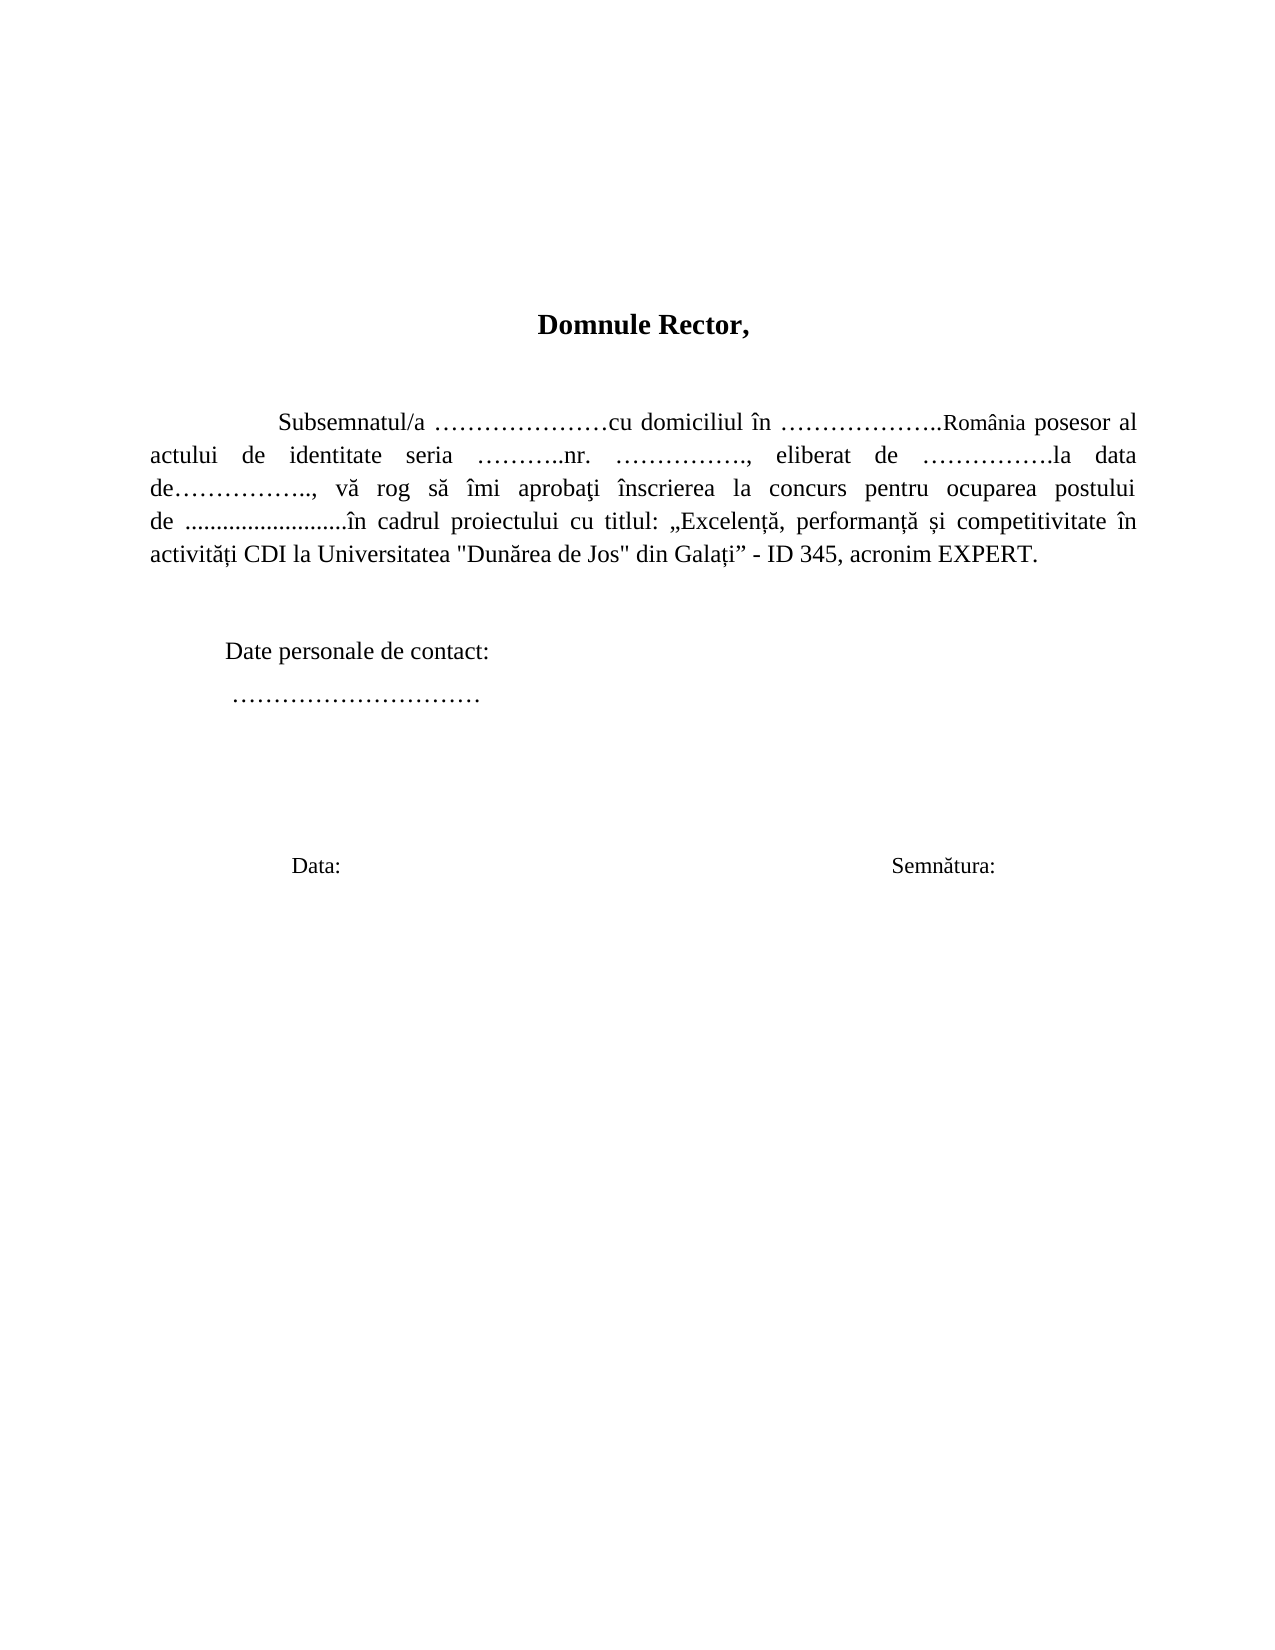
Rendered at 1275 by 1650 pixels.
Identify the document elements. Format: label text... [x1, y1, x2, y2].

text ………………………… [150, 679, 1137, 708]
text Domnule Rector, [150, 307, 1137, 340]
text Data: Semnătura: [150, 852, 1137, 878]
text Subsemnatul/a …………………cu domiciliul în ………………..România posesor al actului de identitate seria ………..nr. ……………., eliberat de …………….la data de…………….., vă rog să îmi aprobaţi înscrierea la concurs pentru ocuparea postului de ..........................în cadrul proiectului cu titlul: „Excelență, performanță și competitivitate în activități CDI la Universitatea "Dunărea de Jos" din Galați” - ID 345, acronim EXPERT. [150, 407, 1137, 568]
text Date personale de contact: [150, 636, 1137, 665]
